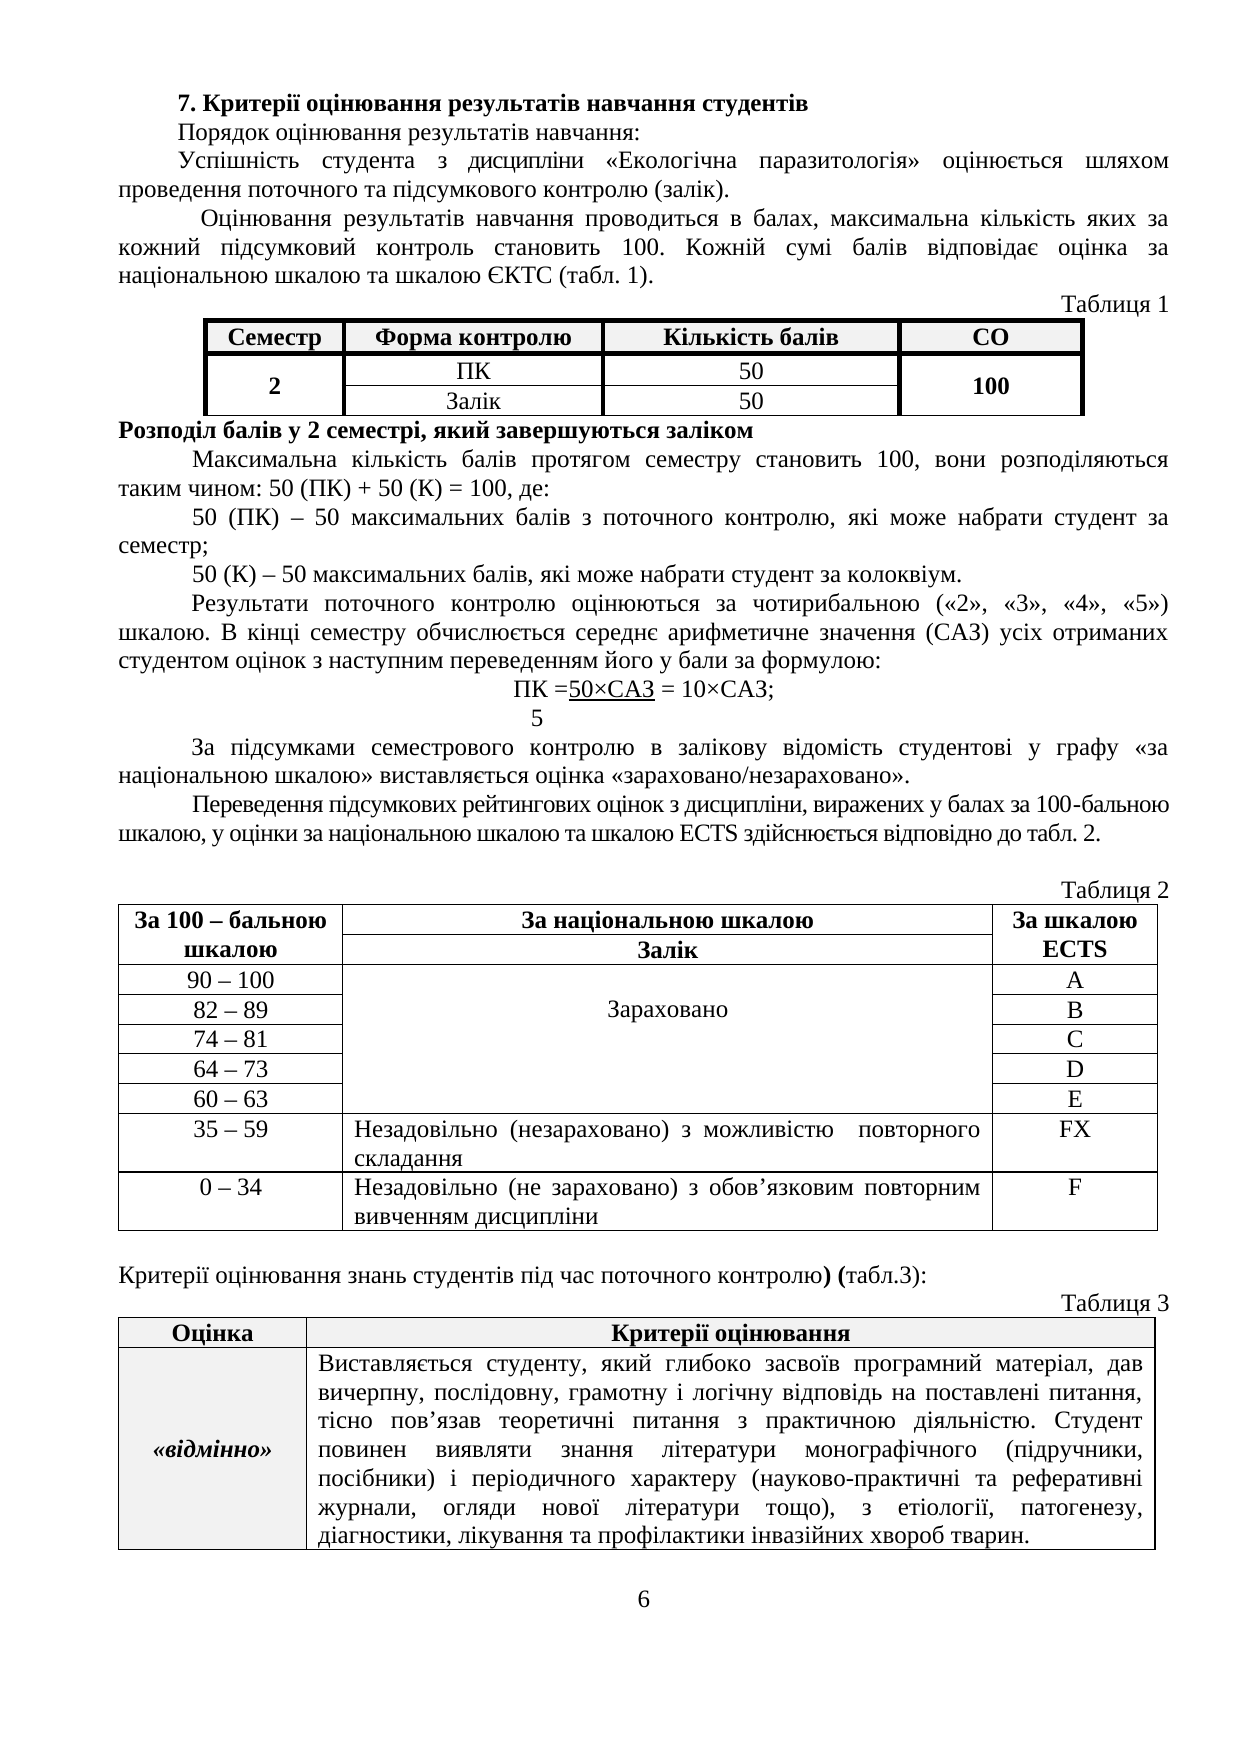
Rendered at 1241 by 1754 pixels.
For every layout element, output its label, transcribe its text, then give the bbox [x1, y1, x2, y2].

table_cell F [993, 1173, 1157, 1230]
table_cell Залік [346, 386, 601, 414]
table_cell 50 [605, 356, 897, 385]
table_cell 35 – 59 [119, 1114, 342, 1171]
table_cell Зараховано [343, 965, 992, 1113]
table_cell 0 – 34 [119, 1173, 342, 1230]
text Результати поточного контролю оцінюються за чотирибальною («2», «3», «4», «5») шкалою. В кінці семестру обчислюється середнє арифметичне значення (САЗ) усіх отриманих студентом оцінок з наступним переведенням його у бали за формулою: [118, 588, 1169, 674]
table_cell С [993, 1025, 1157, 1053]
table_cell 2 [208, 356, 342, 414]
table_cell 64 – 73 [119, 1054, 342, 1083]
text 50 (ПК) – 50 максимальних балів з поточного контролю, які може набрати студент за семестр; [118, 502, 1169, 559]
table_cell D [993, 1054, 1157, 1083]
table_cell E [993, 1084, 1157, 1113]
table_cell 74 – 81 [119, 1025, 342, 1053]
table_cell 90 – 100 [119, 965, 342, 994]
table_header СО [902, 323, 1080, 351]
table_header За 100 – бальною шкалою [119, 905, 342, 964]
table_header Оцінка [119, 1318, 306, 1347]
text Критерії оцінювання знань студентів під час поточного контролю) (табл.3): [118, 1260, 1169, 1288]
table_header Семестр [208, 323, 342, 351]
text 7. Критерії оцінювання результатів навчання студентів [118, 88, 1169, 117]
table_cell 82 – 89 [119, 995, 342, 1023]
table_cell В [993, 995, 1157, 1023]
table_header Кількість балів [605, 323, 897, 351]
text Таблиця 3 [118, 1288, 1169, 1317]
text Оцінювання результатів навчання проводиться в балах, максимальна кількість яких за кожний підсумковий контроль становить 100. Кожній сумі балів відповідає оцінка за національною шкалою та шкалою ЄКТС (табл. 1). [118, 203, 1169, 289]
table_cell А [993, 965, 1157, 994]
table_cell FX [993, 1114, 1157, 1171]
table_header За національною шкалою [343, 905, 992, 934]
table_header Критерії оцінювання [307, 1318, 1154, 1347]
table_cell Виставляється студенту, який глибоко засвоїв програмний матеріал, дав вичерпну, послідовну, грамотну і логічну відповідь на поставлені питання, тісно пов’язав теоретичні питання з практичною діяльністю. Студент повинен виявляти знання літератури монографічного (підручники, посібники) і періодичного характеру (науково-практичні та реферативні журнали, огляди нової літератури тощо), з етіології, патогенезу, діагностики, лікування та профілактики інвазійних хвороб тварин. [307, 1348, 1154, 1549]
text Розподіл балів у 2 семестрі, який завершуються заліком [118, 416, 1169, 444]
text 50 (К) – 50 максимальних балів, які може набрати студент за колоквіум. [118, 559, 1169, 588]
text Переведення підсумкових рейтингових оцінок з дисципліни, виражених у балах за 100-бальною шкалою, у оцінки за національною шкалою та шкалою ECTS здійснюється відповідно до табл. 2. [118, 789, 1169, 847]
table_cell Незадовільно (не зараховано) з обов’язковим повторним вивченням дисципліни [343, 1173, 992, 1230]
table_cell Залік [343, 935, 992, 964]
text Таблиця 1 [118, 289, 1169, 318]
table_cell 60 – 63 [119, 1084, 342, 1113]
text Максимальна кількість балів протягом семестру становить 100, вони розподіляються таким чином: 50 (ПК) + 50 (К) = 100, де: [118, 444, 1169, 502]
table_header За шкалою ECTS [993, 905, 1157, 964]
text Порядок оцінювання результатів навчання: [118, 117, 1169, 145]
text 5 [118, 703, 1169, 732]
text Успішність студента з дисципліни «Екологічна паразитологія» оцінюється шляхом проведення поточного та підсумкового контролю (залік). [118, 145, 1169, 203]
table_cell Незадовільно (незараховано) з можливістю повторного складання [343, 1114, 992, 1171]
table_header Форма контролю [346, 323, 601, 351]
table_cell «відмінно» [119, 1348, 306, 1549]
table_cell 50 [605, 386, 897, 414]
text Таблиця 2 [118, 876, 1169, 904]
table_cell 100 [902, 356, 1080, 414]
text За підсумками семестрового контролю в залікову відомість студентові у графу «за національною шкалою» виставляється оцінка «зараховано/незараховано». [118, 732, 1169, 789]
table_cell ПК [346, 356, 601, 385]
text ПК =50×САЗ = 10×САЗ; [118, 674, 1169, 703]
